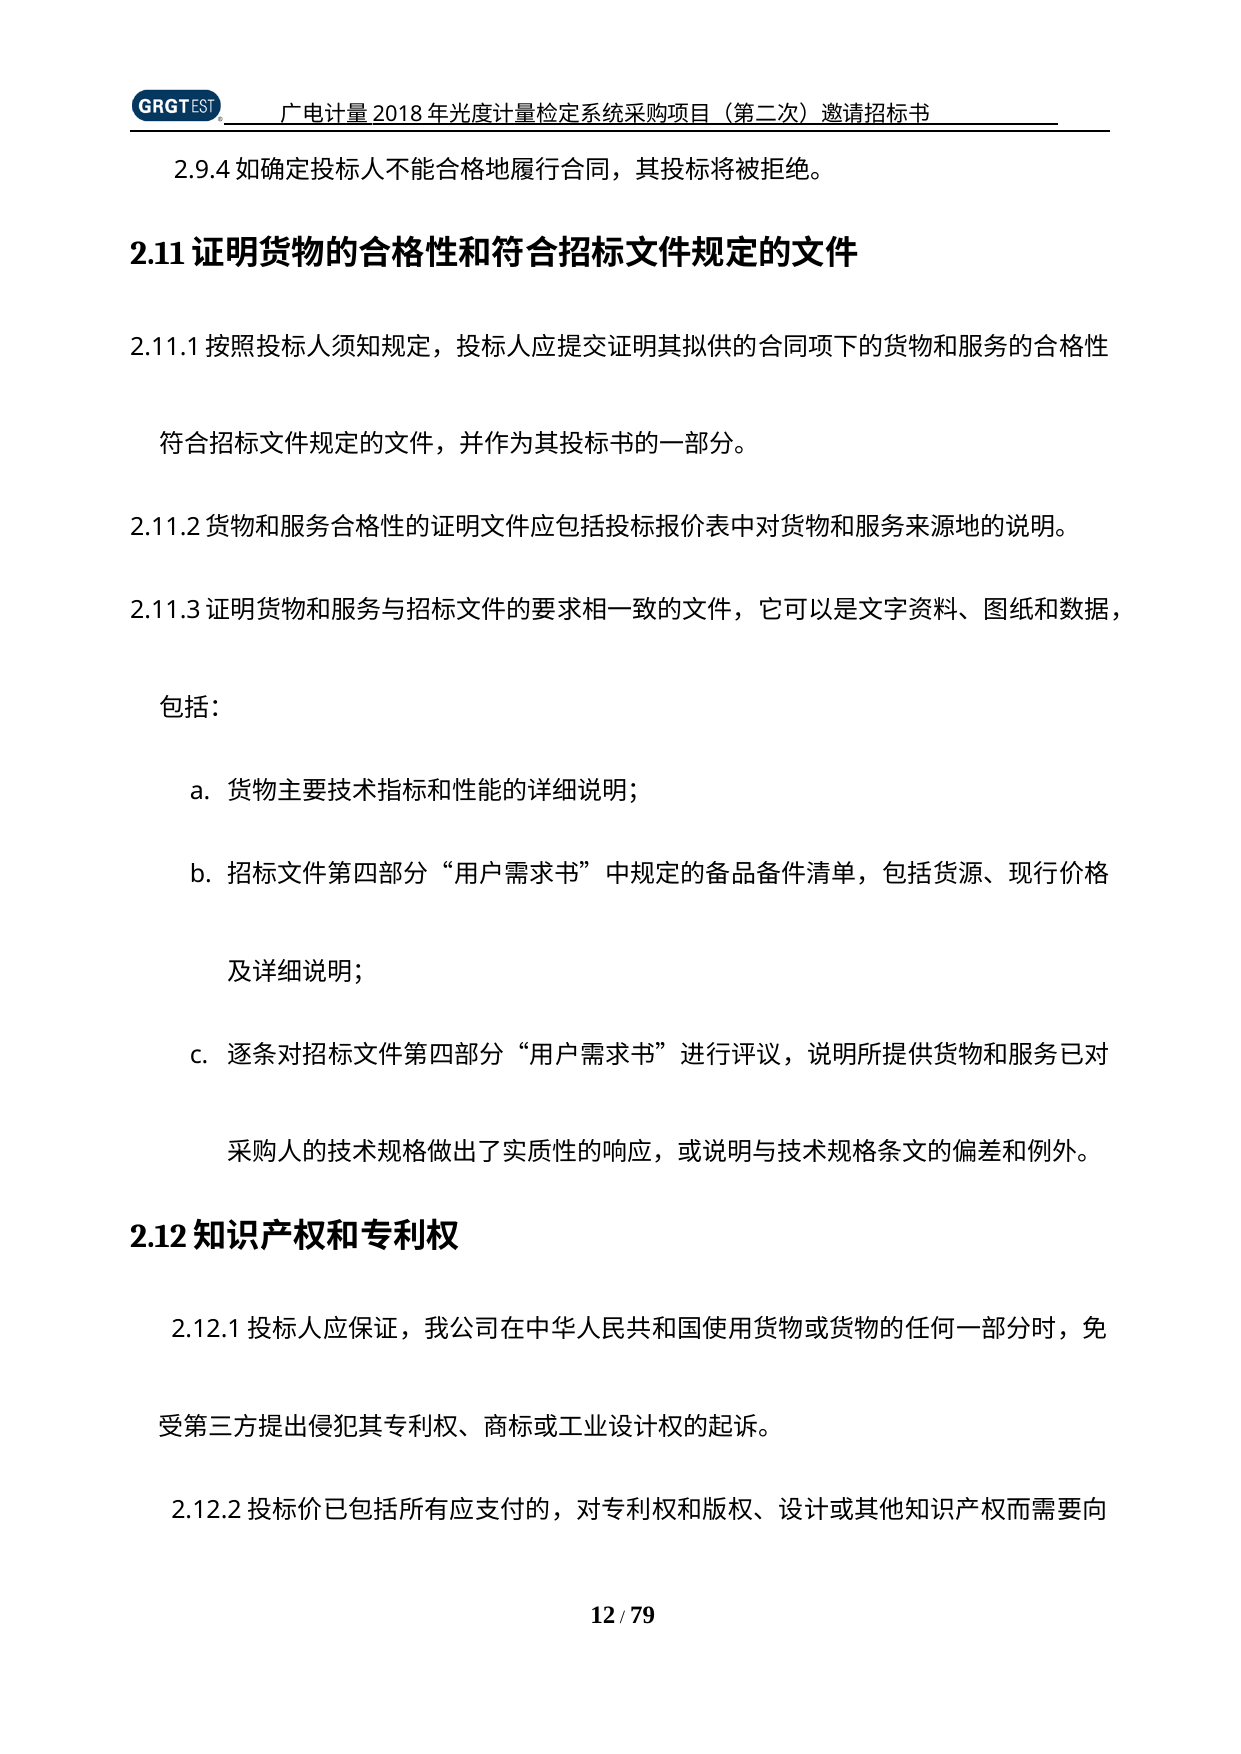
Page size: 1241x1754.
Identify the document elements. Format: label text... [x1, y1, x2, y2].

text 2.9.4如确定投标人不能合格地履行合同，其投标将被拒绝。 [174, 135, 1110, 200]
subtitle 2.11证明货物的合格性和符合招标文件规定的文件 [130, 218, 1110, 283]
list 货物主要技术指标和性能的详细说明； [189, 756, 1110, 821]
picture [129, 88, 224, 122]
subtitle 2.12知识产权和专利权 [130, 1200, 1110, 1265]
text 2.11.3证明货物和服务与招标文件的要求相一致的文件，它可以是文字资料、图纸和数据，包括： [130, 575, 1110, 738]
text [158, 1475, 1110, 1540]
text 2.11.1按照投标人须知规定，投标人应提交证明其拟供的合同项下的货物和服务的合格性符合招标文件规定的文件，并作为其投标书的一部分。 [130, 312, 1110, 474]
list 招标文件第四部分“用户需求书”中规定的备品备件清单，包括货源、现行价格及详细说明； [189, 839, 1110, 1002]
text 2.12.1投标人应保证，我公司在中华人民共和国使用货物或货物的任何一部分时，免受第三方提出侵犯其专利权、商标或工业设计权的起诉。 [158, 1294, 1110, 1457]
list 逐条对招标文件第四部分“用户需求书”进行评议，说明所提供货物和服务已对采购人的技术规格做出了实质性的响应，或说明与技术规格条文的偏差和例外。 [189, 1020, 1110, 1182]
text 2.11.2货物和服务合格性的证明文件应包括投标报价表中对货物和服务来源地的说明。 [130, 492, 1110, 557]
